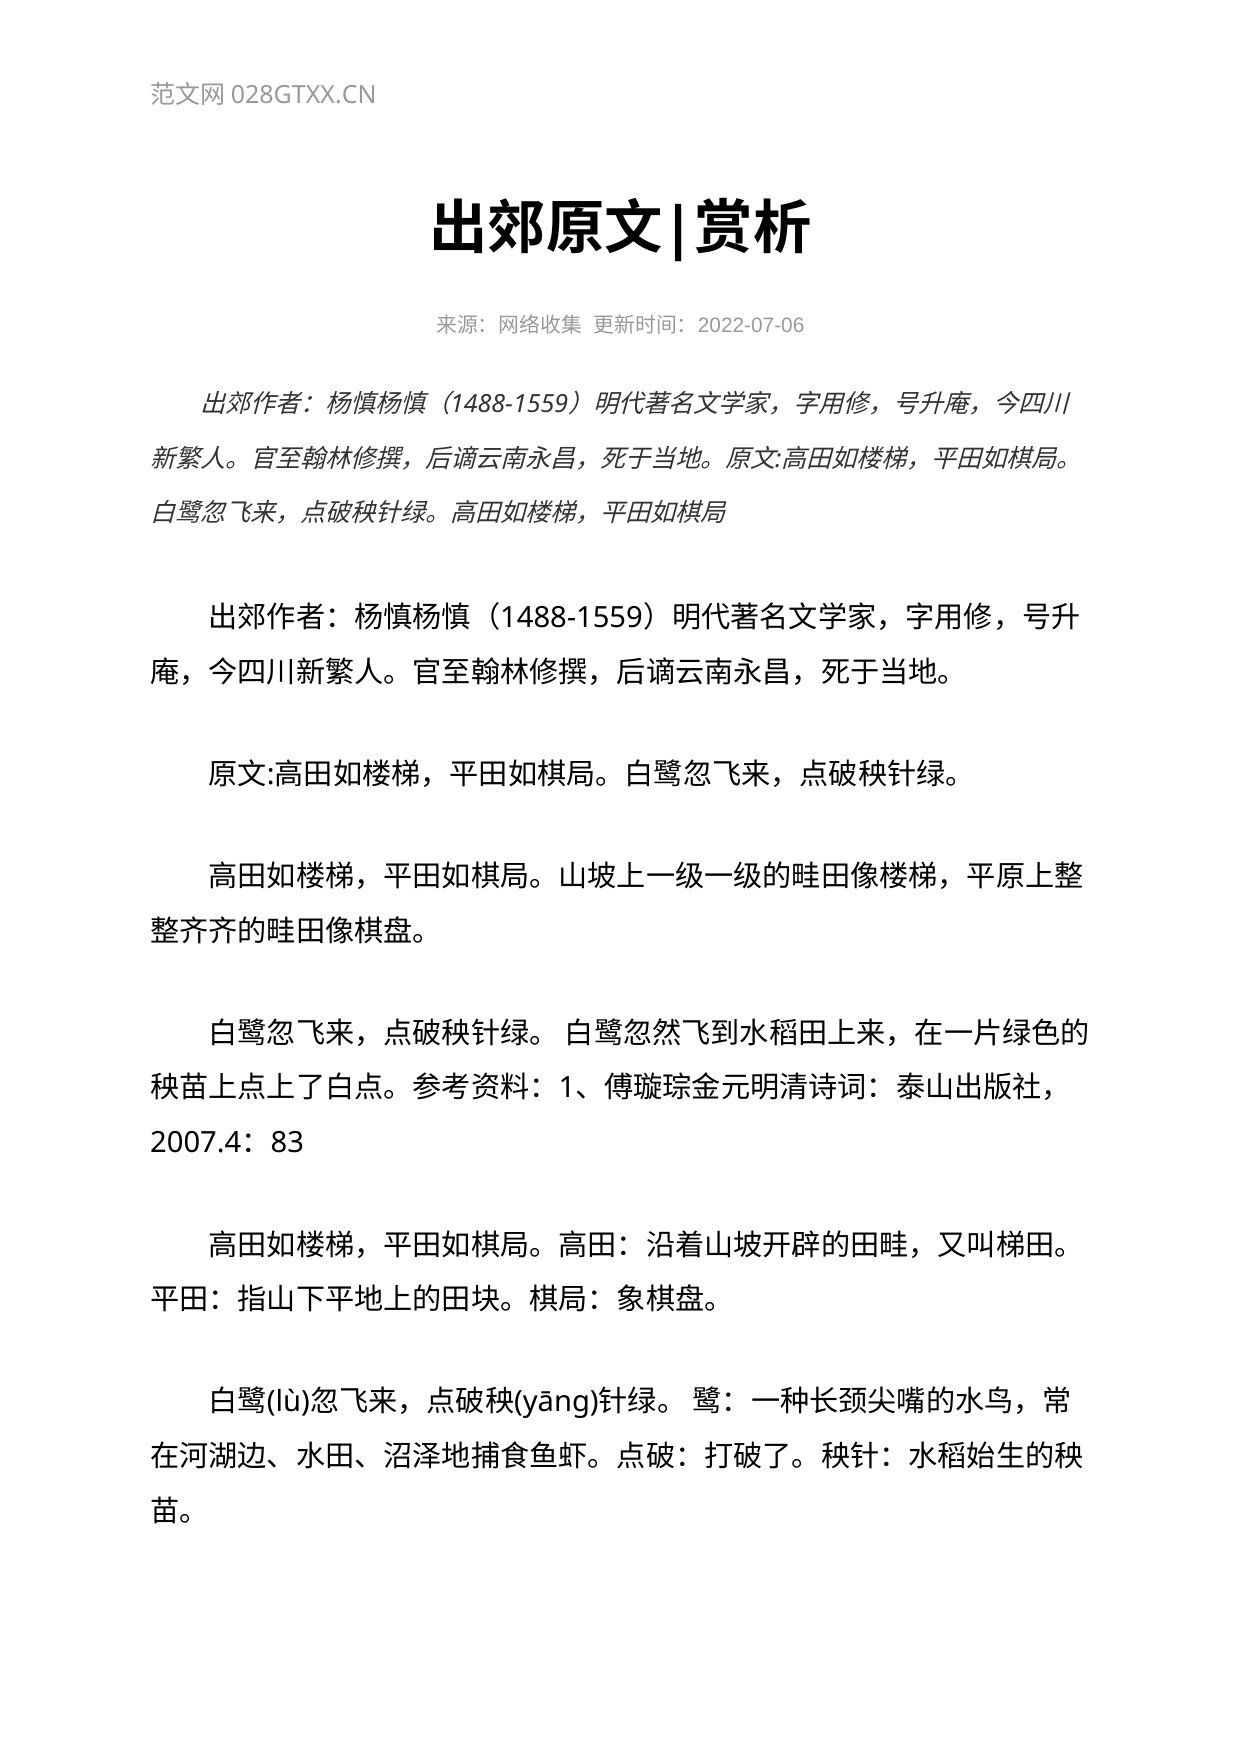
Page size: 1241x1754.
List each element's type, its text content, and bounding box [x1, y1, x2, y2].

text 白鹭(lù)忽飞来，点破秧(yāng)针绿。 鹭：一种长颈尖嘴的水鸟，常在河湖边、水田、沼泽地捕食鱼虾。点破：打破了。秧针：水稻始生的秧苗。 [150, 1378, 1090, 1530]
text 高田如楼梯，平田如棋局。山坡上一级一级的畦田像楼梯，平原上整整齐齐的畦田像棋盘。 [150, 852, 1090, 950]
text 高田如楼梯，平田如棋局。高田：沿着山坡开辟的田畦，又叫梯田。平田：指山下平地上的田块。棋局：象棋盘。 [150, 1221, 1090, 1318]
text 出郊作者：杨慎杨慎（1488-1559）明代著名文学家，字用修，号升庵，今四川新繁人。官至翰林修撰，后谪云南永昌，死于当地。原文:高田如楼梯，平田如棋局。白鹭忽飞来，点破秧针绿。高田如楼梯，平田如棋局 [150, 384, 1090, 529]
text 来源：网络收集 更新时间：2022-07-06 [150, 313, 1090, 337]
subtitle 出郊原文|赏析 [150, 181, 1090, 266]
text 出郊作者：杨慎杨慎（1488-1559）明代著名文学家，字用修，号升庵，今四川新繁人。官至翰林修撰，后谪云南永昌，死于当地。 [150, 594, 1090, 691]
text 原文:高田如楼梯，平田如棋局。白鹭忽飞来，点破秧针绿。 [150, 751, 1090, 793]
text 白鹭忽飞来，点破秧针绿。 白鹭忽然飞到水稻田上来，在一片绿色的秧苗上点上了白点。参考资料：1、傅璇琮金元明清诗词：泰山出版社，2007.4：83 [150, 1009, 1090, 1161]
